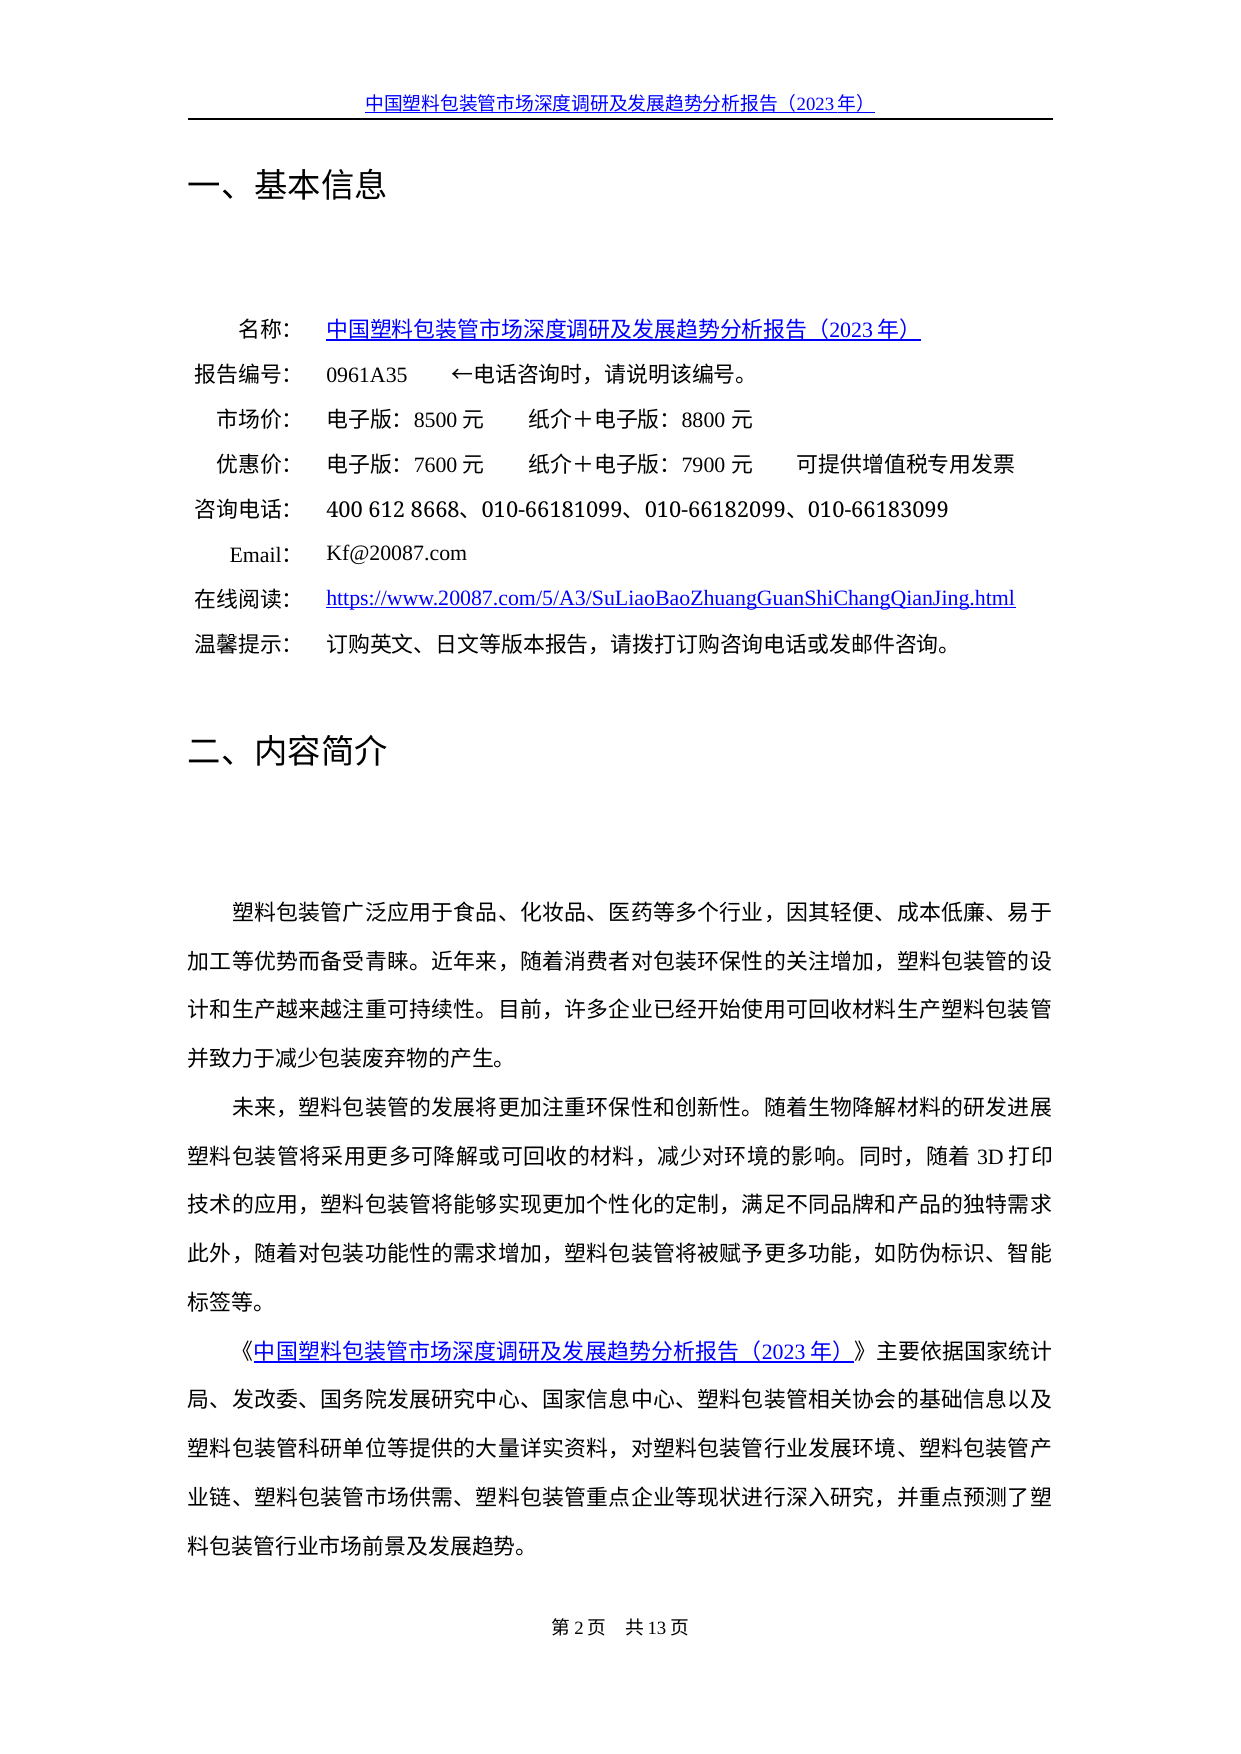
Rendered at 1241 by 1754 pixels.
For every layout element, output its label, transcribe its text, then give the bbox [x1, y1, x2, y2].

table_cell 订购英文、日文等版本报告，请拨打订购咨询电话或发邮件咨询。 [315, 627, 1073, 672]
title 二、内容简介 [187, 717, 1053, 782]
table_cell 在线阅读： [167, 582, 315, 627]
table_cell Kf@20087.com [315, 537, 1073, 582]
table_header 名称： [167, 312, 315, 357]
table_cell 电子版：8500 元 纸介＋电子版：8800 元 [315, 402, 1073, 447]
table_cell 0961A35 ←电话咨询时，请说明该编号。 [315, 357, 1073, 402]
table_cell Email： [167, 537, 315, 582]
table_cell 优惠价： [167, 447, 315, 492]
table_cell 400 612 8668、010-66181099、010-66182099、010-66183099 [315, 492, 1073, 537]
title 一、基本信息 [187, 150, 1053, 215]
table_cell 温馨提示： [167, 627, 315, 672]
table_cell 电子版：7600 元 纸介＋电子版：7900 元 可提供增值税专用发票 [315, 447, 1073, 492]
table_header 中国塑料包装管市场深度调研及发展趋势分析报告（2023年） [315, 312, 1073, 357]
table_cell 报告编号： [167, 357, 315, 402]
table_cell [315, 582, 1073, 627]
table_cell 咨询电话： [167, 492, 315, 537]
table_cell 市场价： [167, 402, 315, 447]
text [187, 894, 1053, 1561]
